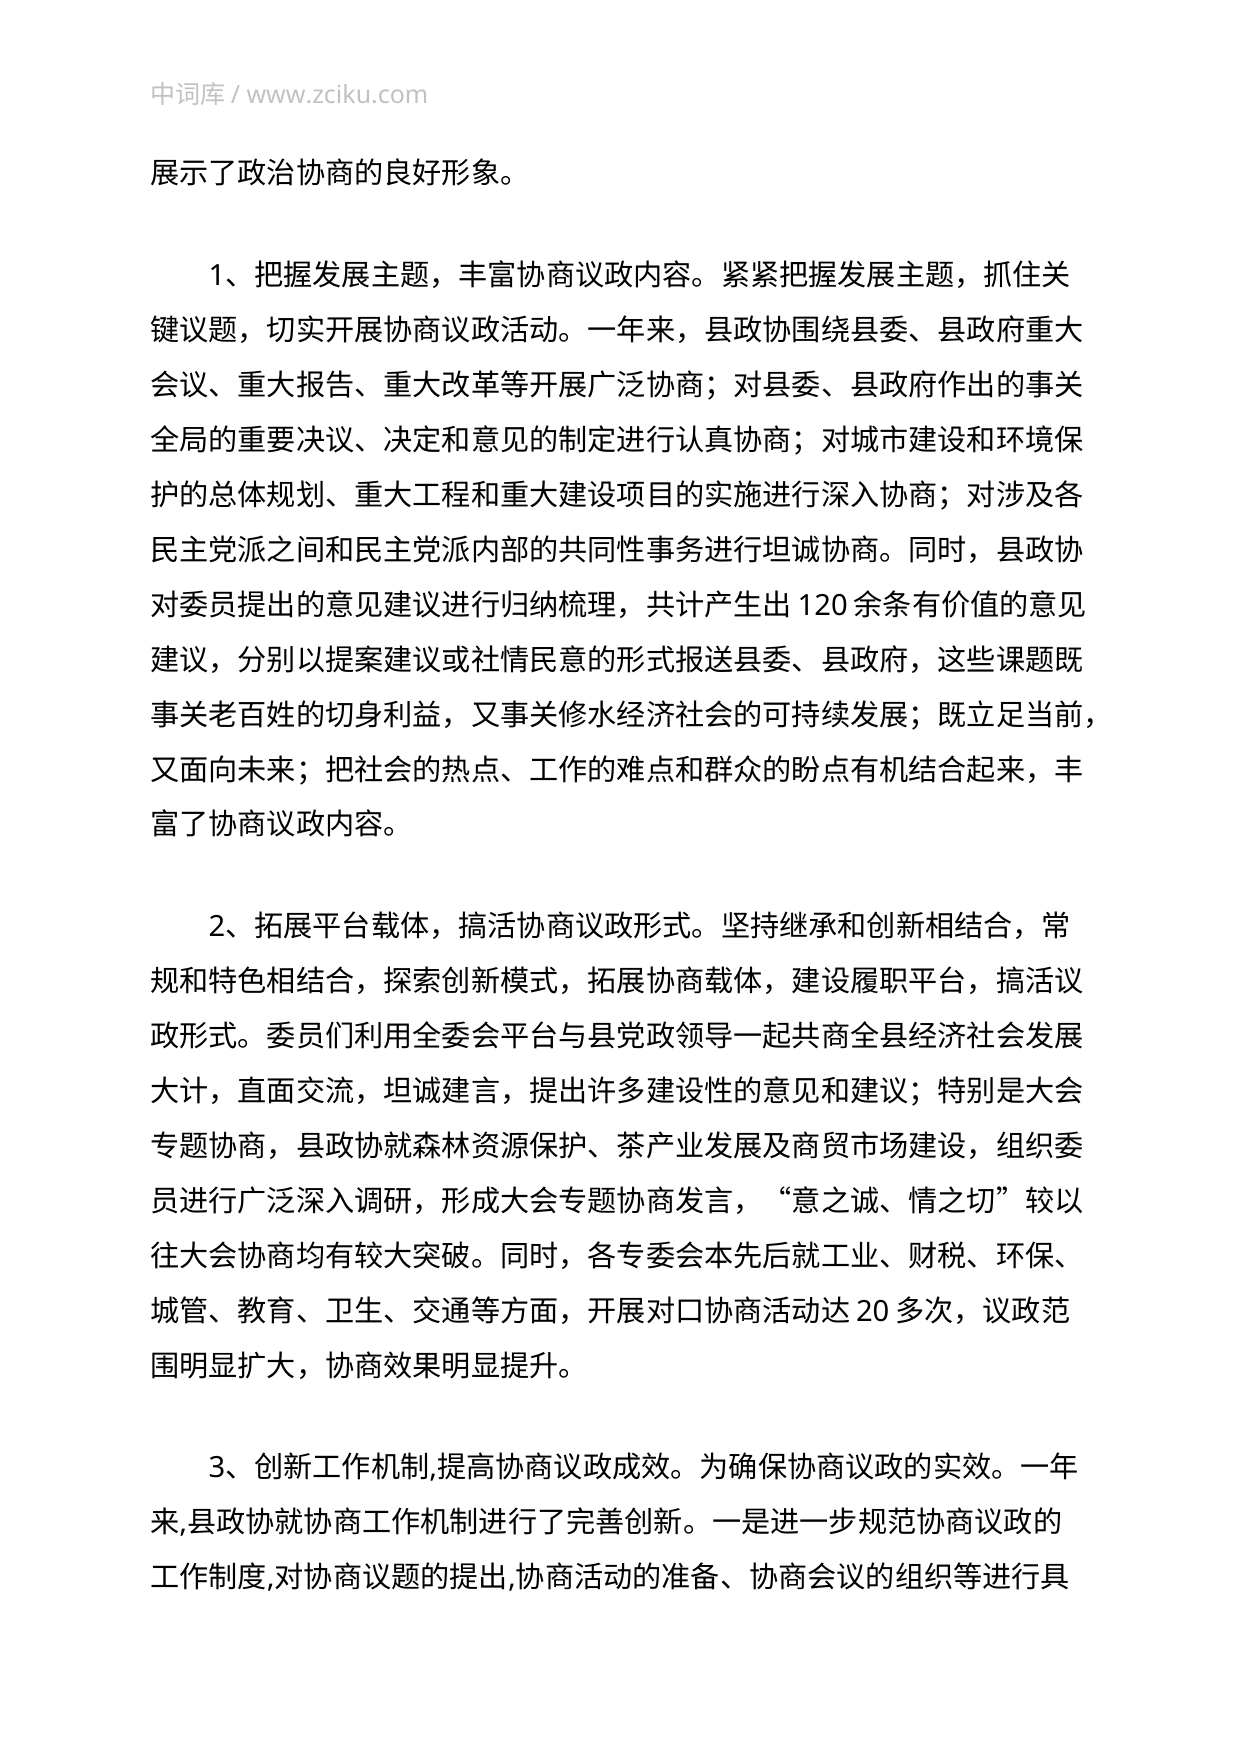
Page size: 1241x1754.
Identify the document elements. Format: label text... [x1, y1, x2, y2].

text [150, 150, 1090, 192]
text 2、拓展平台载体，搞活协商议政形式。坚持继承和创新相结合，常规和特色相结合，探索创新模式，拓展协商载体，建设履职平台，搞活议政形式。委员们利用全委会平台与县党政领导一起共商全县经济社会发展大计，直面交流，坦诚建言，提出许多建设性的意见和建议；特别是大会专题协商，县政协就森林资源保护、茶产业发展及商贸市场建设，组织委员进行广泛深入调研，形成大会专题协商发言，“意之诚、情之切”较以往大会协商均有较大突破。同时，各专委会本先后就工业、财税、环保、城管、教育、卫生、交通等方面，开展对口协商活动达20多次，议政范围明显扩大，协商效果明显提升。 [150, 903, 1090, 1384]
text 1、把握发展主题，丰富协商议政内容。紧紧把握发展主题，抓住关键议题，切实开展协商议政活动。一年来，县政协围绕县委、县政府重大会议、重大报告、重大改革等开展广泛协商；对县委、县政府作出的事关全局的重要决议、决定和意见的制定进行认真协商；对城市建设和环境保护的总体规划、重大工程和重大建设项目的实施进行深入协商；对涉及各民主党派之间和民主党派内部的共同性事务进行坦诚协商。同时，县政协对委员提出的意见建议进行归纳梳理，共计产生出120余条有价值的意见建议，分别以提案建议或社情民意的形式报送县委、县政府，这些课题既事关老百姓的切身利益，又事关修水经济社会的可持续发展；既立足当前，又面向未来；把社会的热点、工作的难点和群众的盼点有机结合起来，丰富了协商议政内容。 [150, 252, 1090, 843]
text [150, 1444, 1090, 1596]
